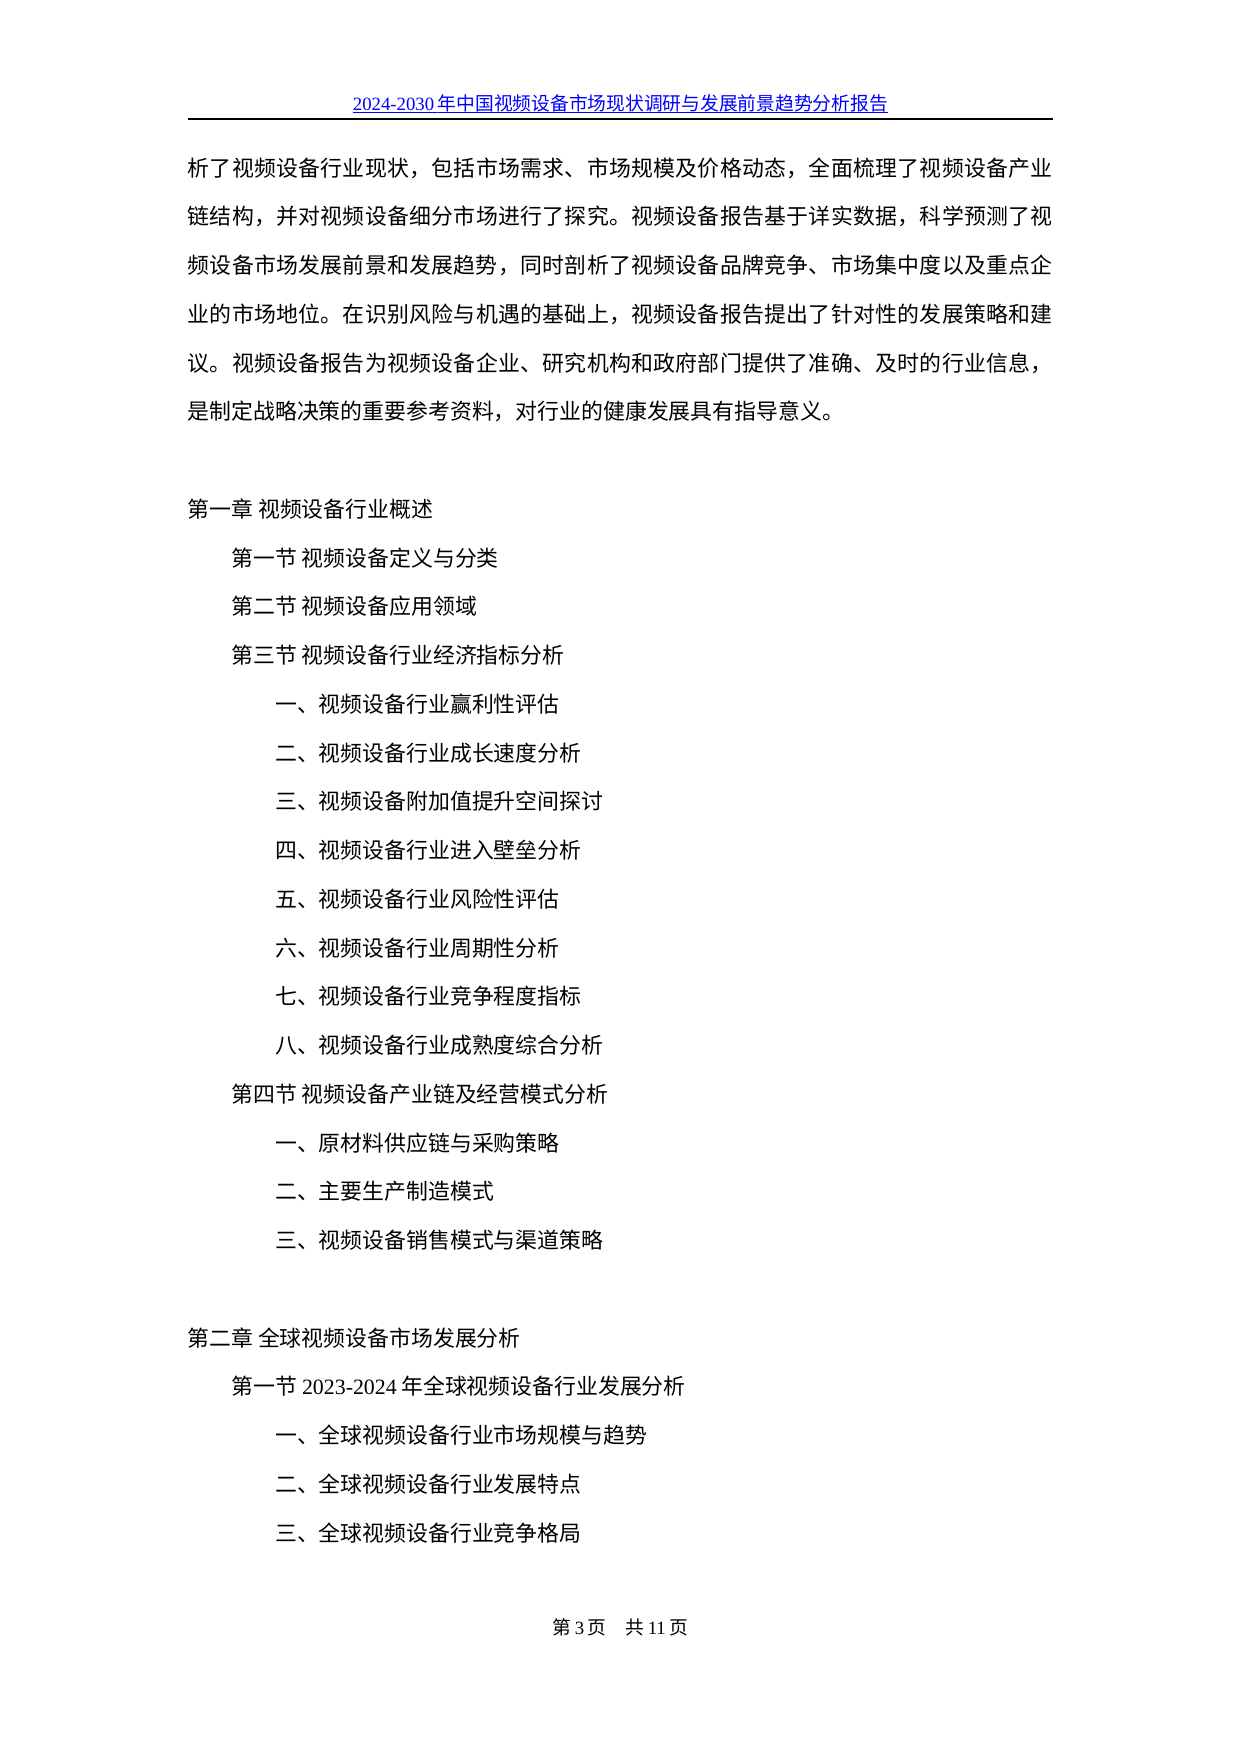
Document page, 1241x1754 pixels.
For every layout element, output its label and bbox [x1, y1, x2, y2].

text [187, 150, 1053, 1548]
